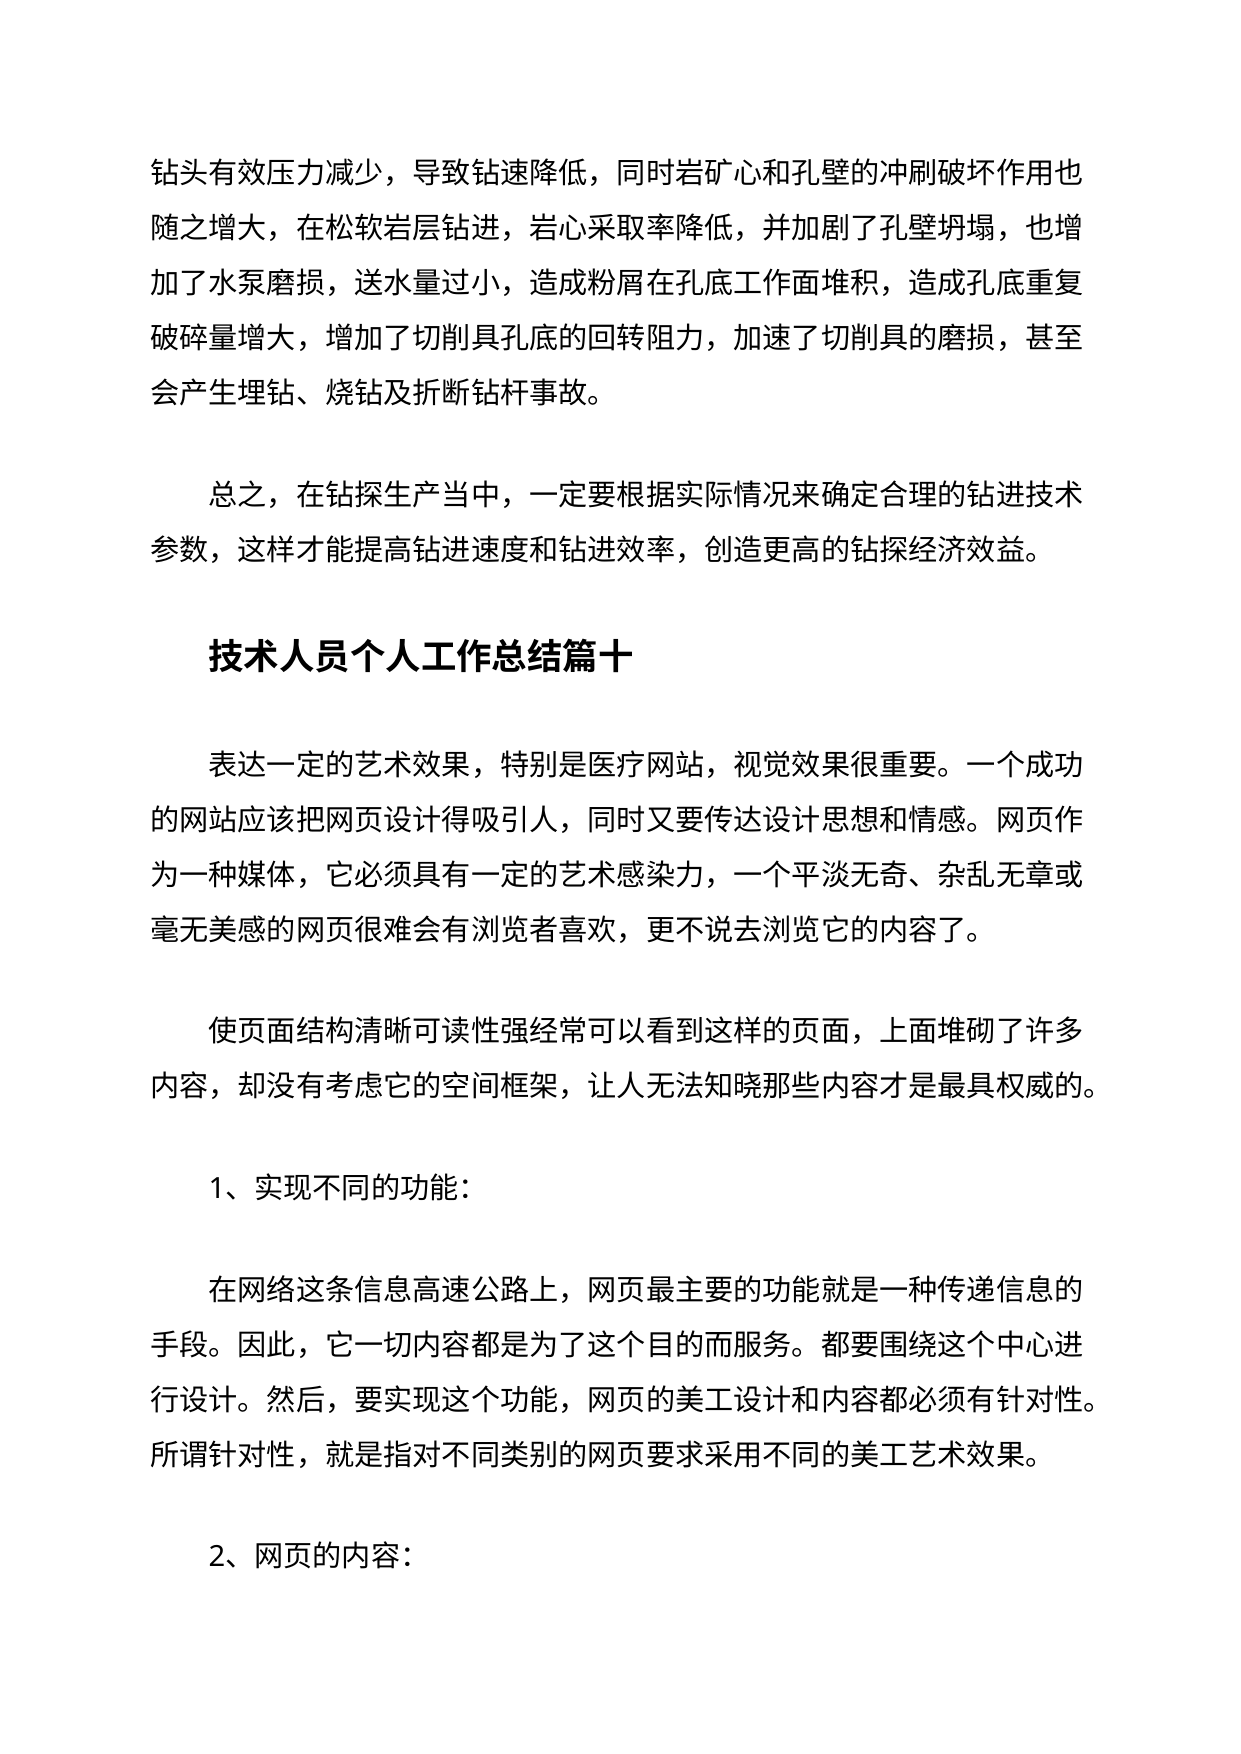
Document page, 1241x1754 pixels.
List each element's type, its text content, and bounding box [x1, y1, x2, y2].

text 1、实现不同的功能： [150, 1164, 1090, 1207]
text 技术人员个人工作总结篇十 [150, 628, 1090, 679]
text 表达一定的艺术效果，特别是医疗网站，视觉效果很重要。一个成功的网站应该把网页设计得吸引人，同时又要传达设计思想和情感。网页作为一种媒体，它必须具有一定的艺术感染力，一个平淡无奇、杂乱无章或毫无美感的网页很难会有浏览者喜欢，更不说去浏览它的内容了。 [150, 741, 1090, 948]
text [150, 150, 1090, 412]
text 使页面结构清晰可读性强经常可以看到这样的页面，上面堆砌了许多内容，却没有考虑它的空间框架，让人无法知晓那些内容才是最具权威的。 [150, 1008, 1090, 1105]
text 总之，在钻探生产当中，一定要根据实际情况来确定合理的钻进技术参数，这样才能提高钻进速度和钻进效率，创造更高的钻探经济效益。 [150, 471, 1090, 568]
text 2、网页的内容： [150, 1533, 1090, 1575]
text 在网络这条信息高速公路上，网页最主要的功能就是一种传递信息的手段。因此，它一切内容都是为了这个目的而服务。都要围绕这个中心进行设计。然后，要实现这个功能，网页的美工设计和内容都必须有针对性。所谓针对性，就是指对不同类别的网页要求采用不同的美工艺术效果。 [150, 1267, 1090, 1473]
